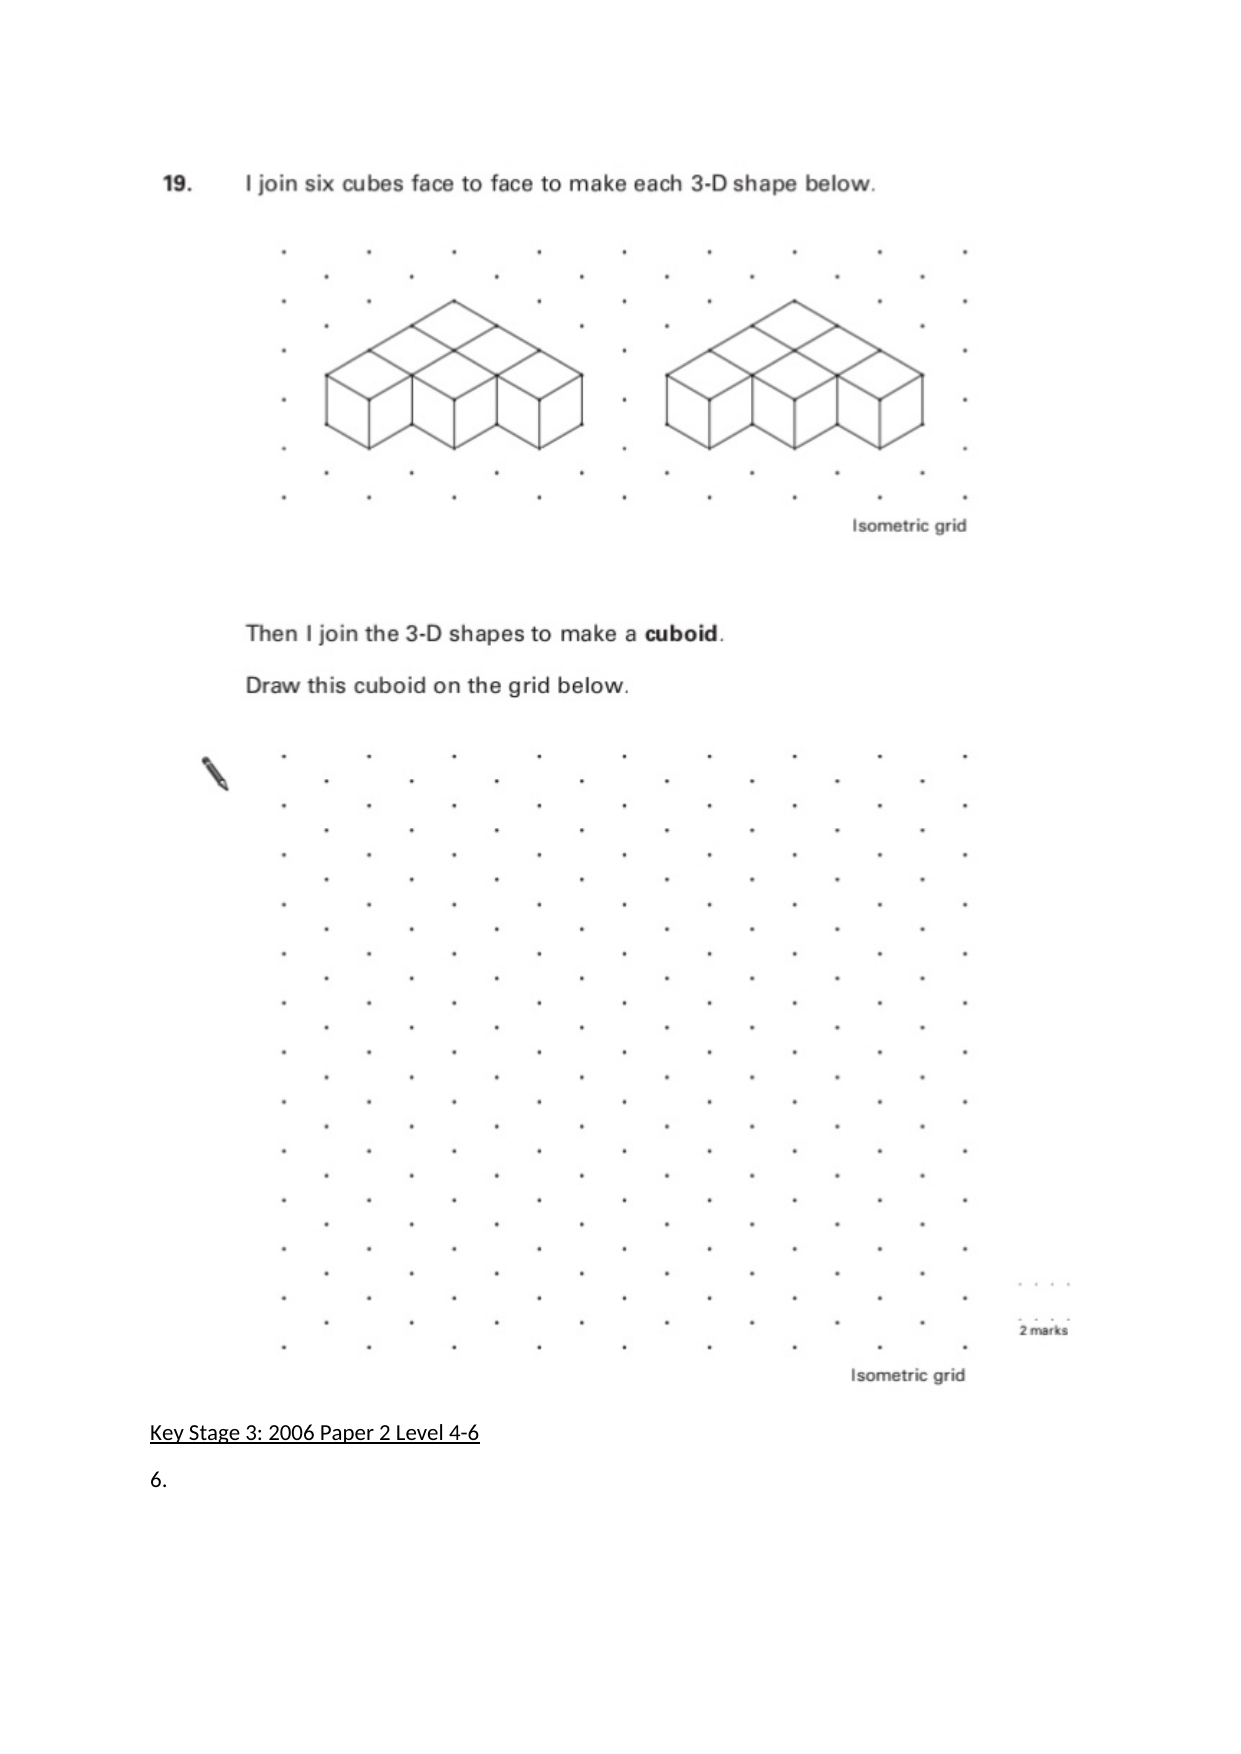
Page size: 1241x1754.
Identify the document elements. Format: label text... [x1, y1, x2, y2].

picture [150, 150, 1091, 1400]
text 6. [150, 1465, 1090, 1493]
text Key Stage 3: 2006 Paper 2 Level 4-6 [150, 1418, 1090, 1446]
